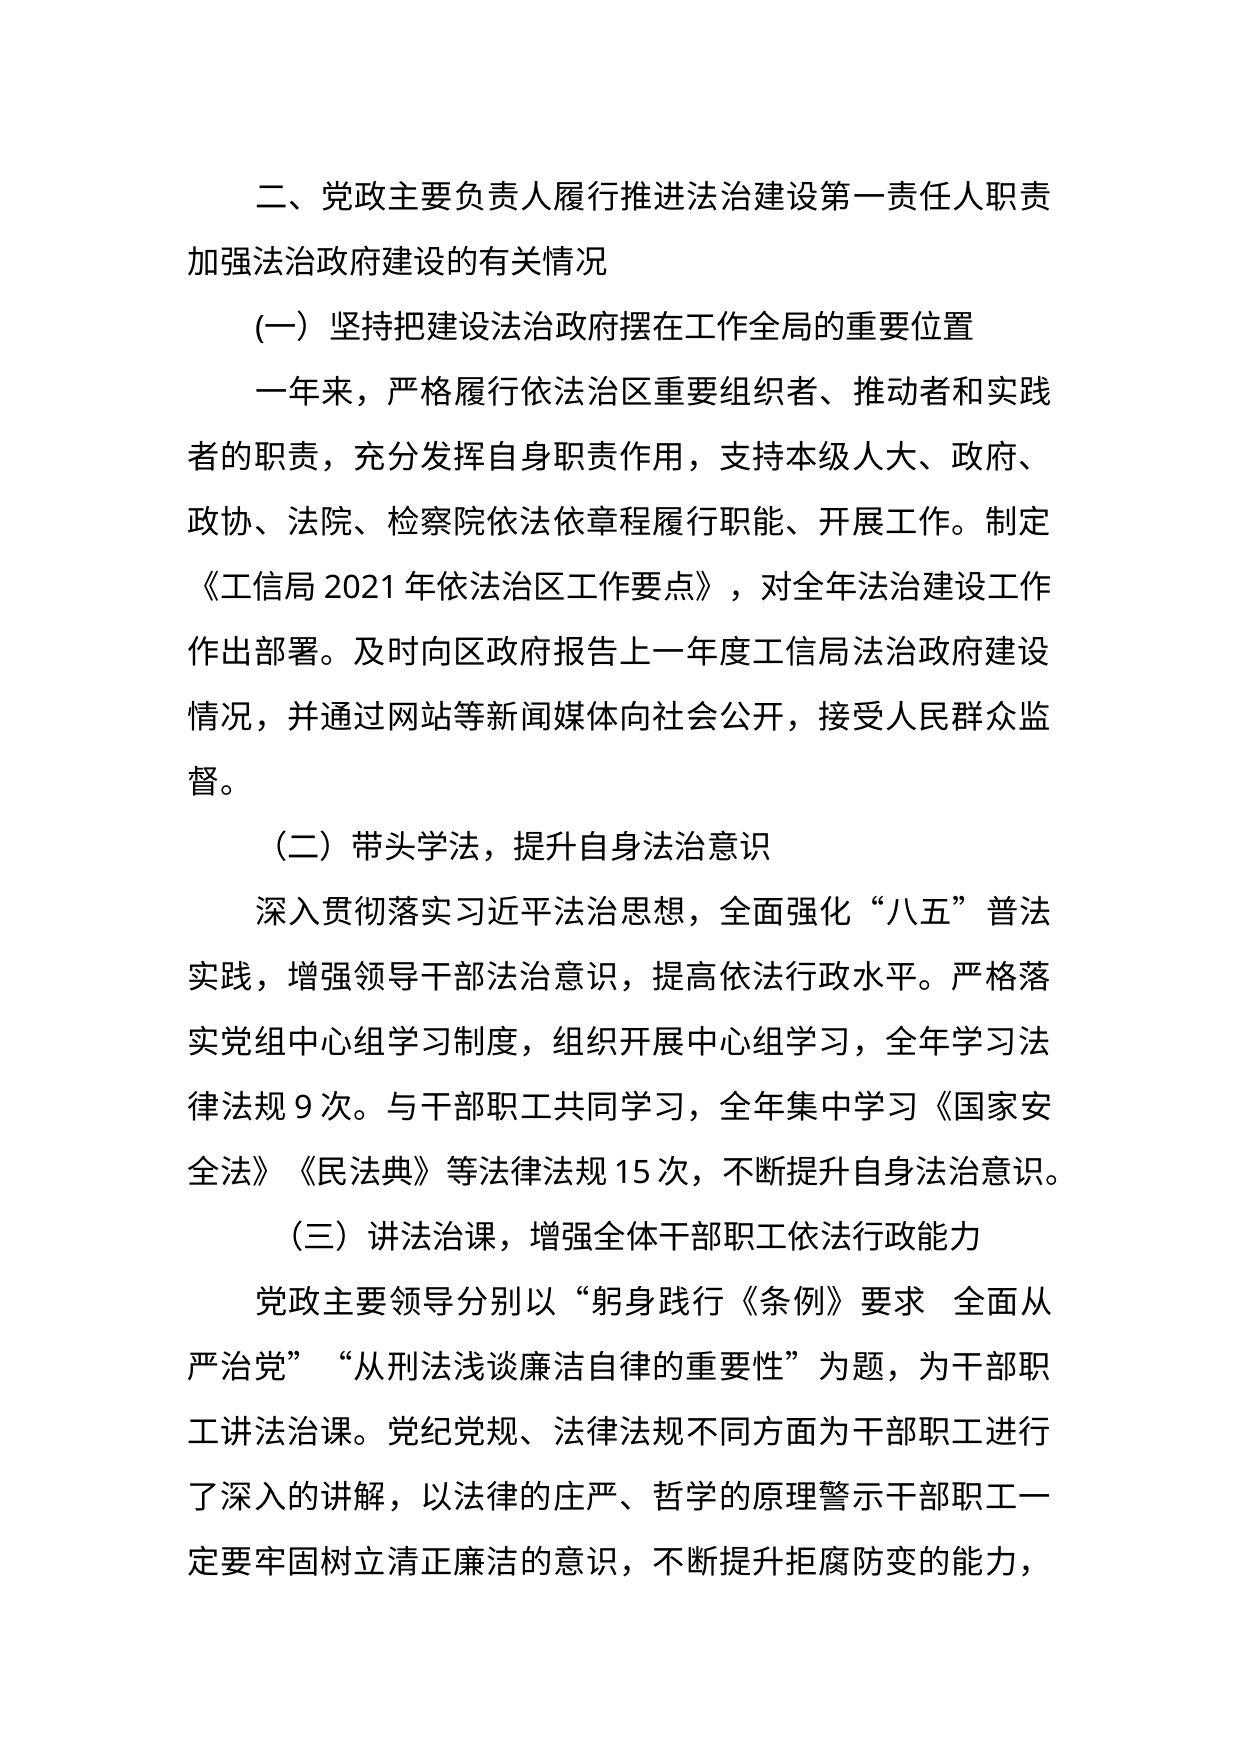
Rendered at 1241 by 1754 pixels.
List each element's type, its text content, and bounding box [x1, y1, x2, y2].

text （二）带头学法，提升自身法治意识 [187, 812, 1053, 877]
text 深入贯彻落实习近平法治思想，全面强化“八五”普法实践，增强领导干部法治意识，提高依法行政水平。严格落实党组中心组学习制度，组织开展中心组学习，全年学习法律法规9次。与干部职工共同学习，全年集中学习《国家安全法》《民法典》等法律法规15次，不断提升自身法治意识。 [187, 877, 1053, 1202]
text 二、党政主要负责人履行推进法治建设第一责任人职责，加强法治政府建设的有关情况 [187, 162, 1053, 292]
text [187, 1267, 1053, 1592]
text （三）讲法治课，增强全体干部职工依法行政能力 [187, 1202, 1053, 1267]
text 一年来，严格履行依法治区重要组织者、推动者和实践者的职责，充分发挥自身职责作用，支持本级人大、政府、政协、法院、检察院依法依章程履行职能、开展工作。制定《工信局2021年依法治区工作要点》，对全年法治建设工作作出部署。及时向区政府报告上一年度工信局法治政府建设情况，并通过网站等新闻媒体向社会公开，接受人民群众监督。 [187, 357, 1053, 812]
text (一）坚持把建设法治政府摆在工作全局的重要位置 [187, 292, 1053, 357]
